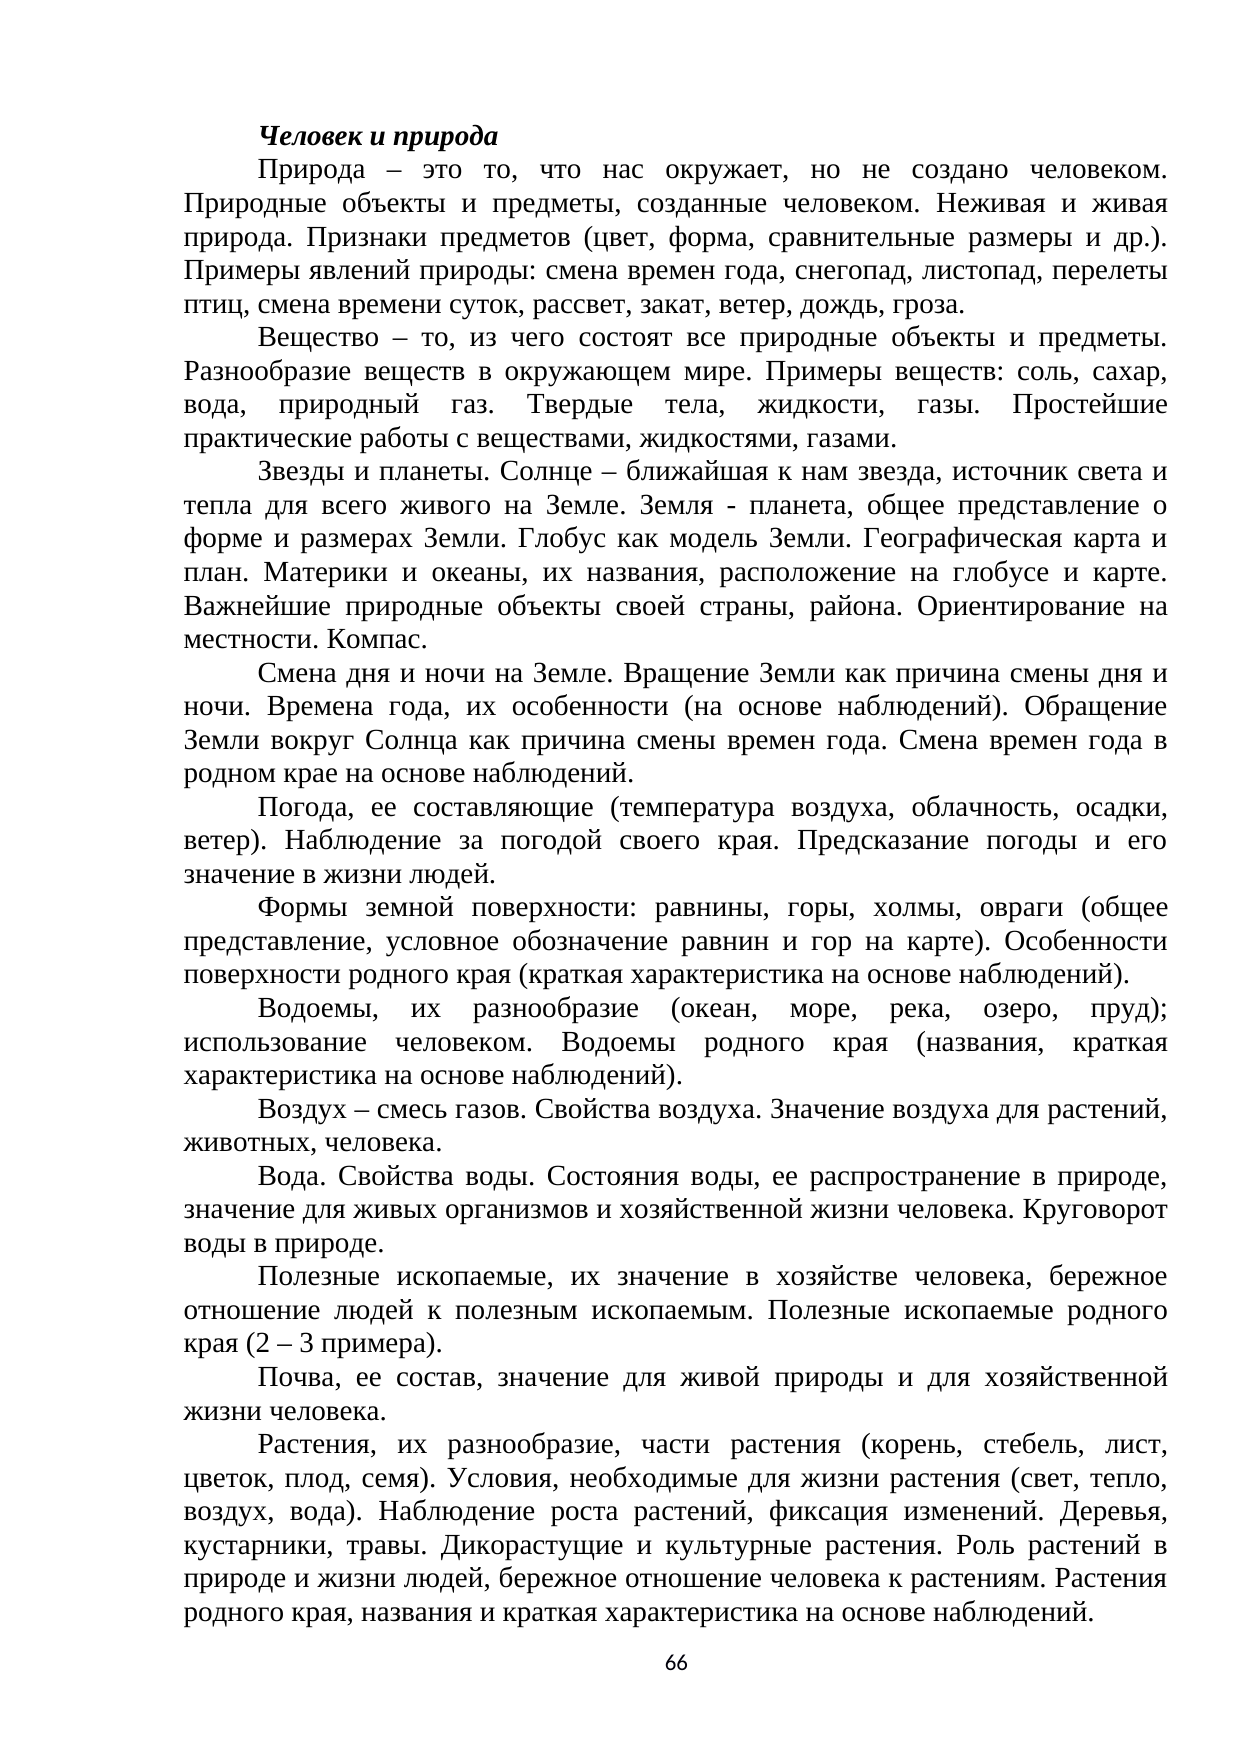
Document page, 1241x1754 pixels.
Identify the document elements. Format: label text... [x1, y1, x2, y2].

text Смена дня и ночи на Земле. Вращение Земли как причина смены дня и ночи. Времена года, их особенности (на основе наблюдений). Обращение Земли вокруг Солнца как причина смены времен года. Смена времен года в родном крае на основе наблюдений. [183, 655, 1169, 789]
text Вещество – то, из чего состоят все природные объекты и предметы. Разнообразие веществ в окружающем мире. Примеры веществ: соль, сахар, вода, природный газ. Твердые тела, жидкости, газы. Простейшие практические работы с веществами, жидкостями, газами. [183, 319, 1169, 453]
text Почва, ее состав, значение для живой природы и для хозяйственной жизни человека. [183, 1359, 1169, 1426]
text Водоемы, их разнообразие (океан, море, река, озеро, пруд); использование человеком. Водоемы родного края (названия, краткая характеристика на основе наблюдений). [183, 990, 1169, 1091]
text Человек и природа [183, 118, 1169, 152]
text Вода. Свойства воды. Состояния воды, ее распространение в природе, значение для живых организмов и хозяйственной жизни человека. Круговорот воды в природе. [183, 1158, 1169, 1258]
text Природа – это то, что нас окружает, но не создано человеком. Природные объекты и предметы, созданные человеком. Неживая и живая природа. Признаки предметов (цвет, форма, сравнительные размеры и др.). Примеры явлений природы: смена времен года, снегопад, листопад, перелеты птиц, смена времени суток, рассвет, закат, ветер, дождь, гроза. [183, 152, 1169, 319]
text Звезды и планеты. Солнце – ближайшая к нам звезда, источник света и тепла для всего живого на Земле. Земля - планета, общее представление о форме и размерах Земли. Глобус как модель Земли. Географическая карта и план. Материки и океаны, их названия, расположение на глобусе и карте. Важнейшие природные объекты своей страны, района. Ориентирование на местности. Компас. [183, 453, 1169, 655]
text Погода, ее составляющие (температура воздуха, облачность, осадки, ветер). Наблюдение за погодой своего края. Предсказание погоды и его значение в жизни людей. [183, 789, 1169, 889]
text Полезные ископаемые, их значение в хозяйстве человека, бережное отношение людей к полезным ископаемым. Полезные ископаемые родного края (2 – 3 примера). [183, 1258, 1169, 1359]
text Растения, их разнообразие, части растения (корень, стебель, лист, цветок, плод, семя). Условия, необходимые для жизни растения (свет, тепло, воздух, вода). Наблюдение роста растений, фиксация изменений. Деревья, кустарники, травы. Дикорастущие и культурные растения. Роль растений в природе и жизни людей, бережное отношение человека к растениям. Растения родного края, названия и краткая характеристика на основе наблюдений. [183, 1426, 1169, 1627]
text Формы земной поверхности: равнины, горы, холмы, овраги (общее представление, условное обозначение равнин и гор на карте). Особенности поверхности родного края (краткая характеристика на основе наблюдений). [183, 889, 1169, 990]
text Воздух – смесь газов. Свойства воздуха. Значение воздуха для растений, животных, человека. [183, 1091, 1169, 1158]
